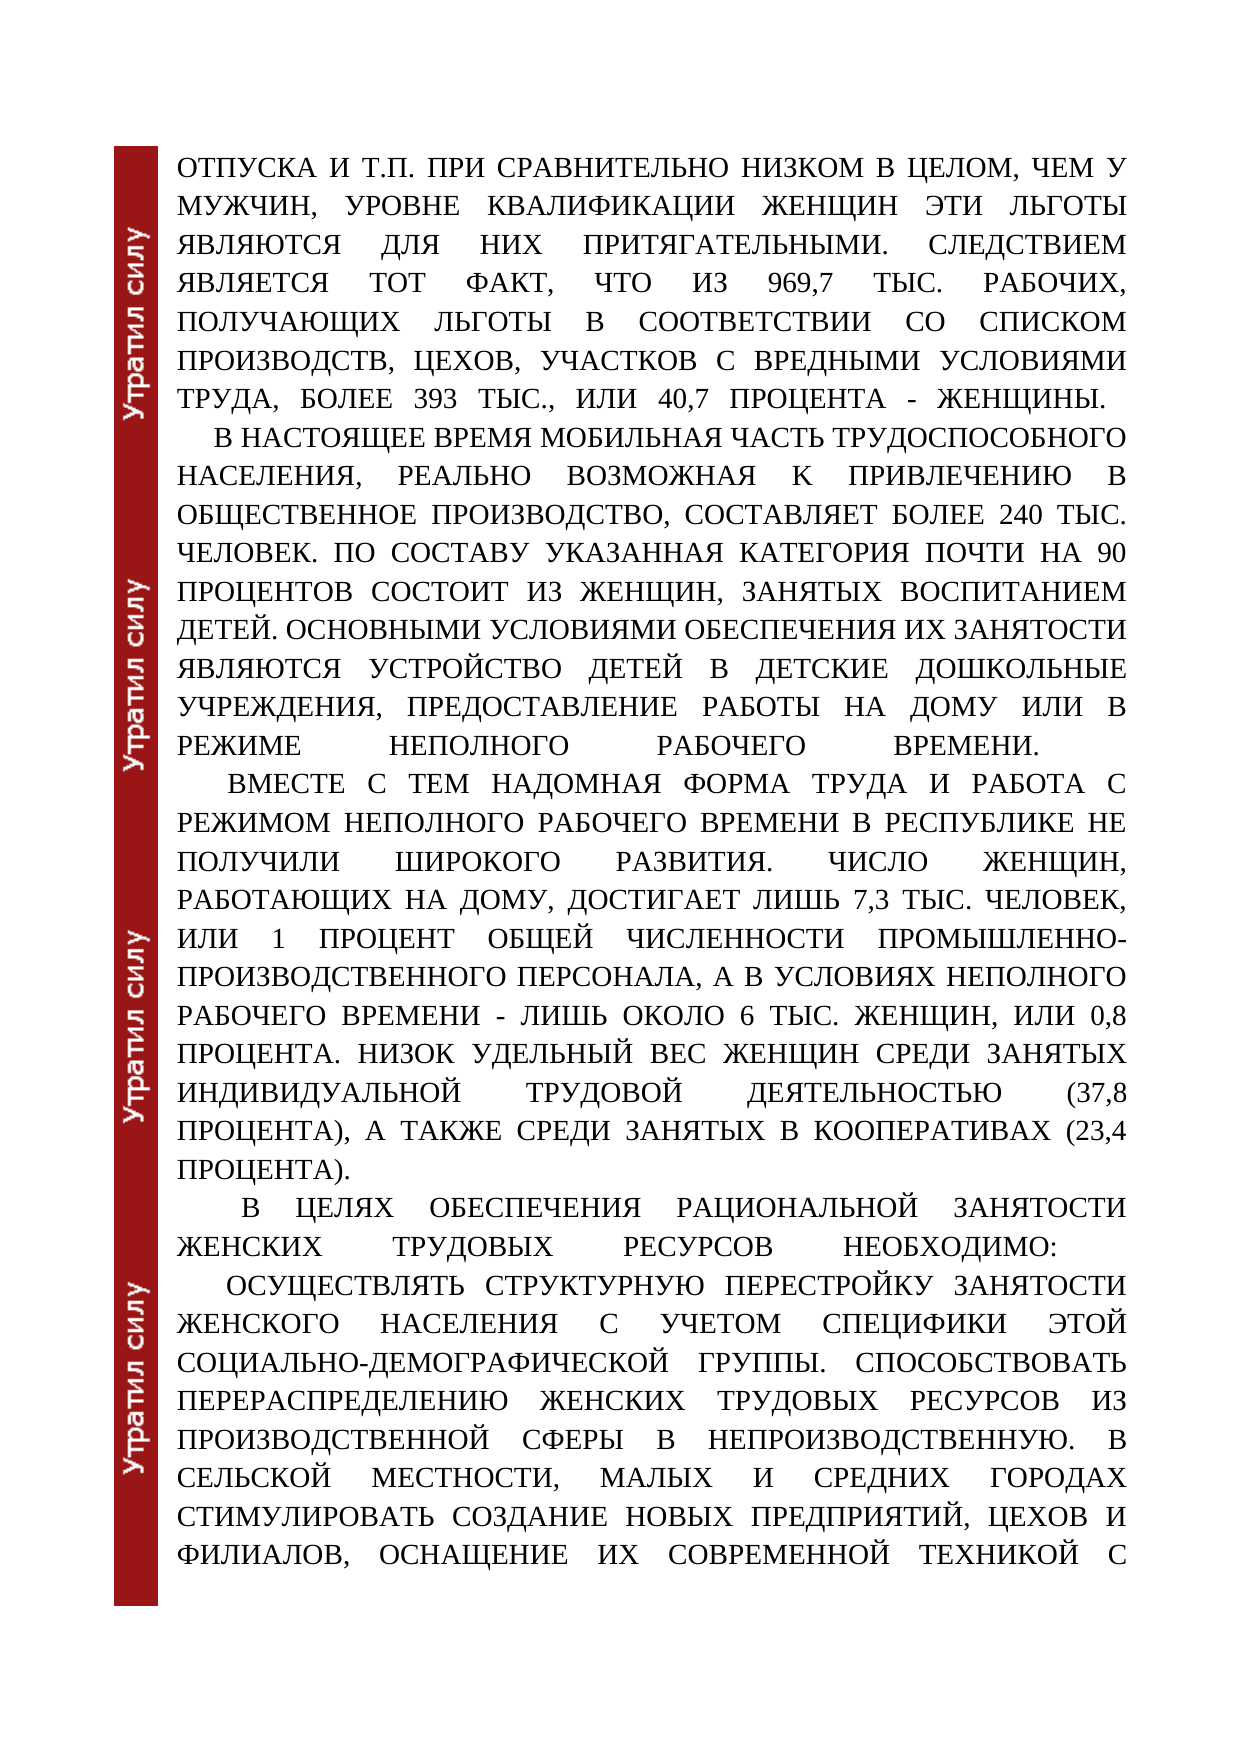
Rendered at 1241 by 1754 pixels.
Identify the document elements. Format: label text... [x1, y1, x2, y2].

picture [114, 146, 158, 150]
picture [114, 1571, 158, 1606]
